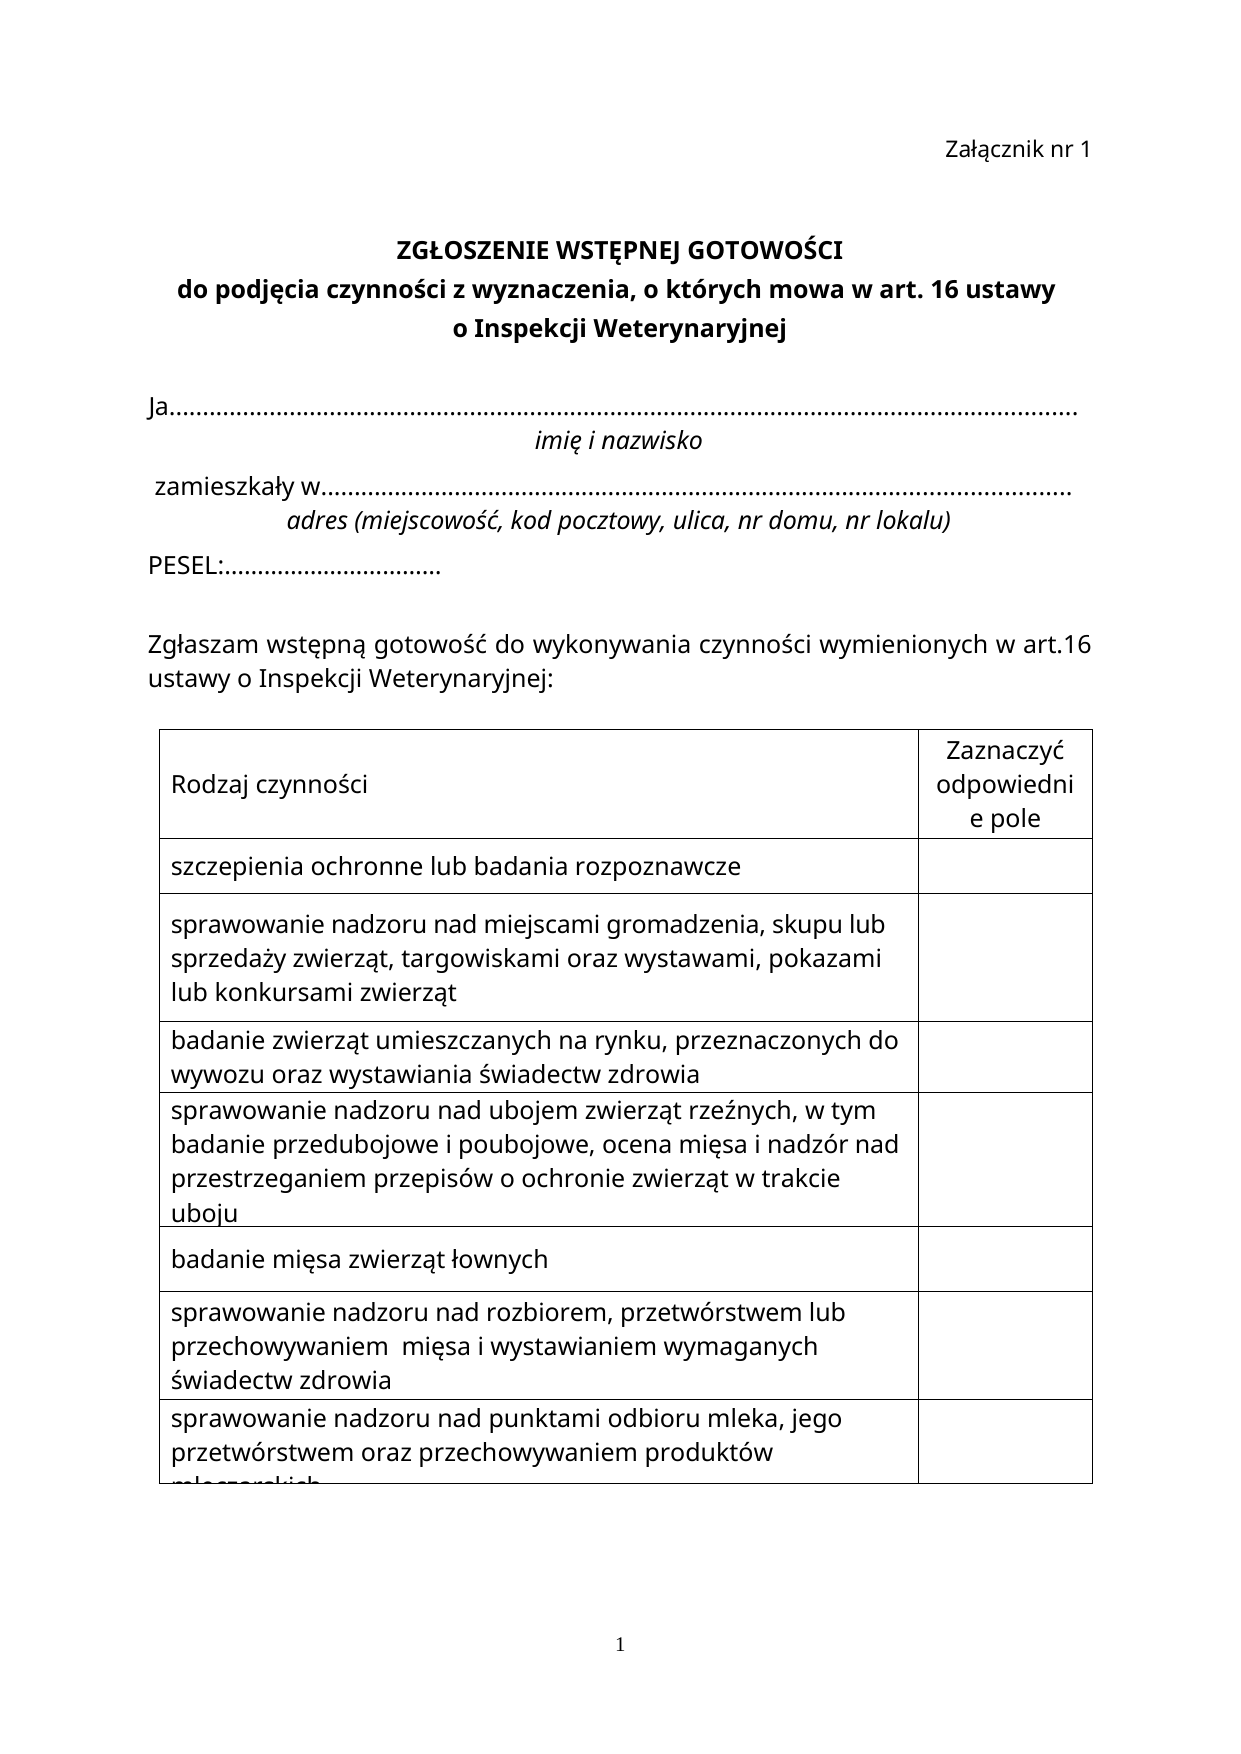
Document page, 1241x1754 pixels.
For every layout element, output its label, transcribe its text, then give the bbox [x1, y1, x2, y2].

table_cell [919, 1227, 1092, 1291]
text Zgłaszam wstępną gotowość do wykonywania czynności wymienionych w art.16 ustawy o Inspekcji Weterynaryjnej: [148, 627, 1093, 695]
table_cell [919, 1022, 1092, 1092]
table_header Zaznaczyć odpowiednie pole [919, 730, 1092, 838]
table_cell sprawowanie nadzoru nad miejscami gromadzenia, skupu lub sprzedaży zwierząt, targowiskami oraz wystawami, pokazami lub konkursami zwierząt [160, 894, 918, 1021]
table_cell szczepienia ochronne lub badania rozpoznawcze [160, 839, 918, 893]
table_header Rodzaj czynności [160, 730, 918, 838]
table_cell [919, 1292, 1092, 1399]
text do podjęcia czynności z wyznaczenia, o których mowa w art. 16 ustawy o Inspekcji Weterynaryjnej [148, 271, 1092, 345]
text PESEL:…………………………… [148, 548, 1093, 582]
text imię i nazwisko [148, 423, 1093, 457]
table_cell badanie zwierząt umieszczanych na rynku, przeznaczonych do wywozu oraz wystawiania świadectw zdrowia [160, 1022, 918, 1092]
text Ja [148, 389, 1093, 423]
table_cell [919, 1400, 1092, 1483]
table_cell [919, 894, 1092, 1021]
table_cell badanie mięsa zwierząt łownych [160, 1227, 918, 1291]
text adres (miejscowość, kod pocztowy, ulica, nr domu, nr lokalu) [148, 502, 1093, 536]
text Załącznik nr 1 [590, 133, 1093, 164]
table_cell sprawowanie nadzoru nad punktami odbioru mleka, jego przetwórstwem oraz przechowywaniem produktów mleczarskich [160, 1400, 918, 1483]
text ZGŁOSZENIE WSTĘPNEJ GOTOWOŚCI [148, 232, 1092, 266]
table_cell sprawowanie nadzoru nad ubojem zwierząt rzeźnych, w tym badanie przedubojowe i poubojowe, ocena mięsa i nadzór nad przestrzeganiem przepisów o ochronie zwierząt w trakcie uboju [160, 1093, 918, 1226]
table_cell sprawowanie nadzoru nad rozbiorem, przetwórstwem lub przechowywaniem mięsa i wystawianiem wymaganych świadectw zdrowia [160, 1292, 918, 1399]
table_cell [919, 839, 1092, 893]
text zamieszkały w [154, 468, 1093, 502]
table_cell [919, 1093, 1092, 1226]
